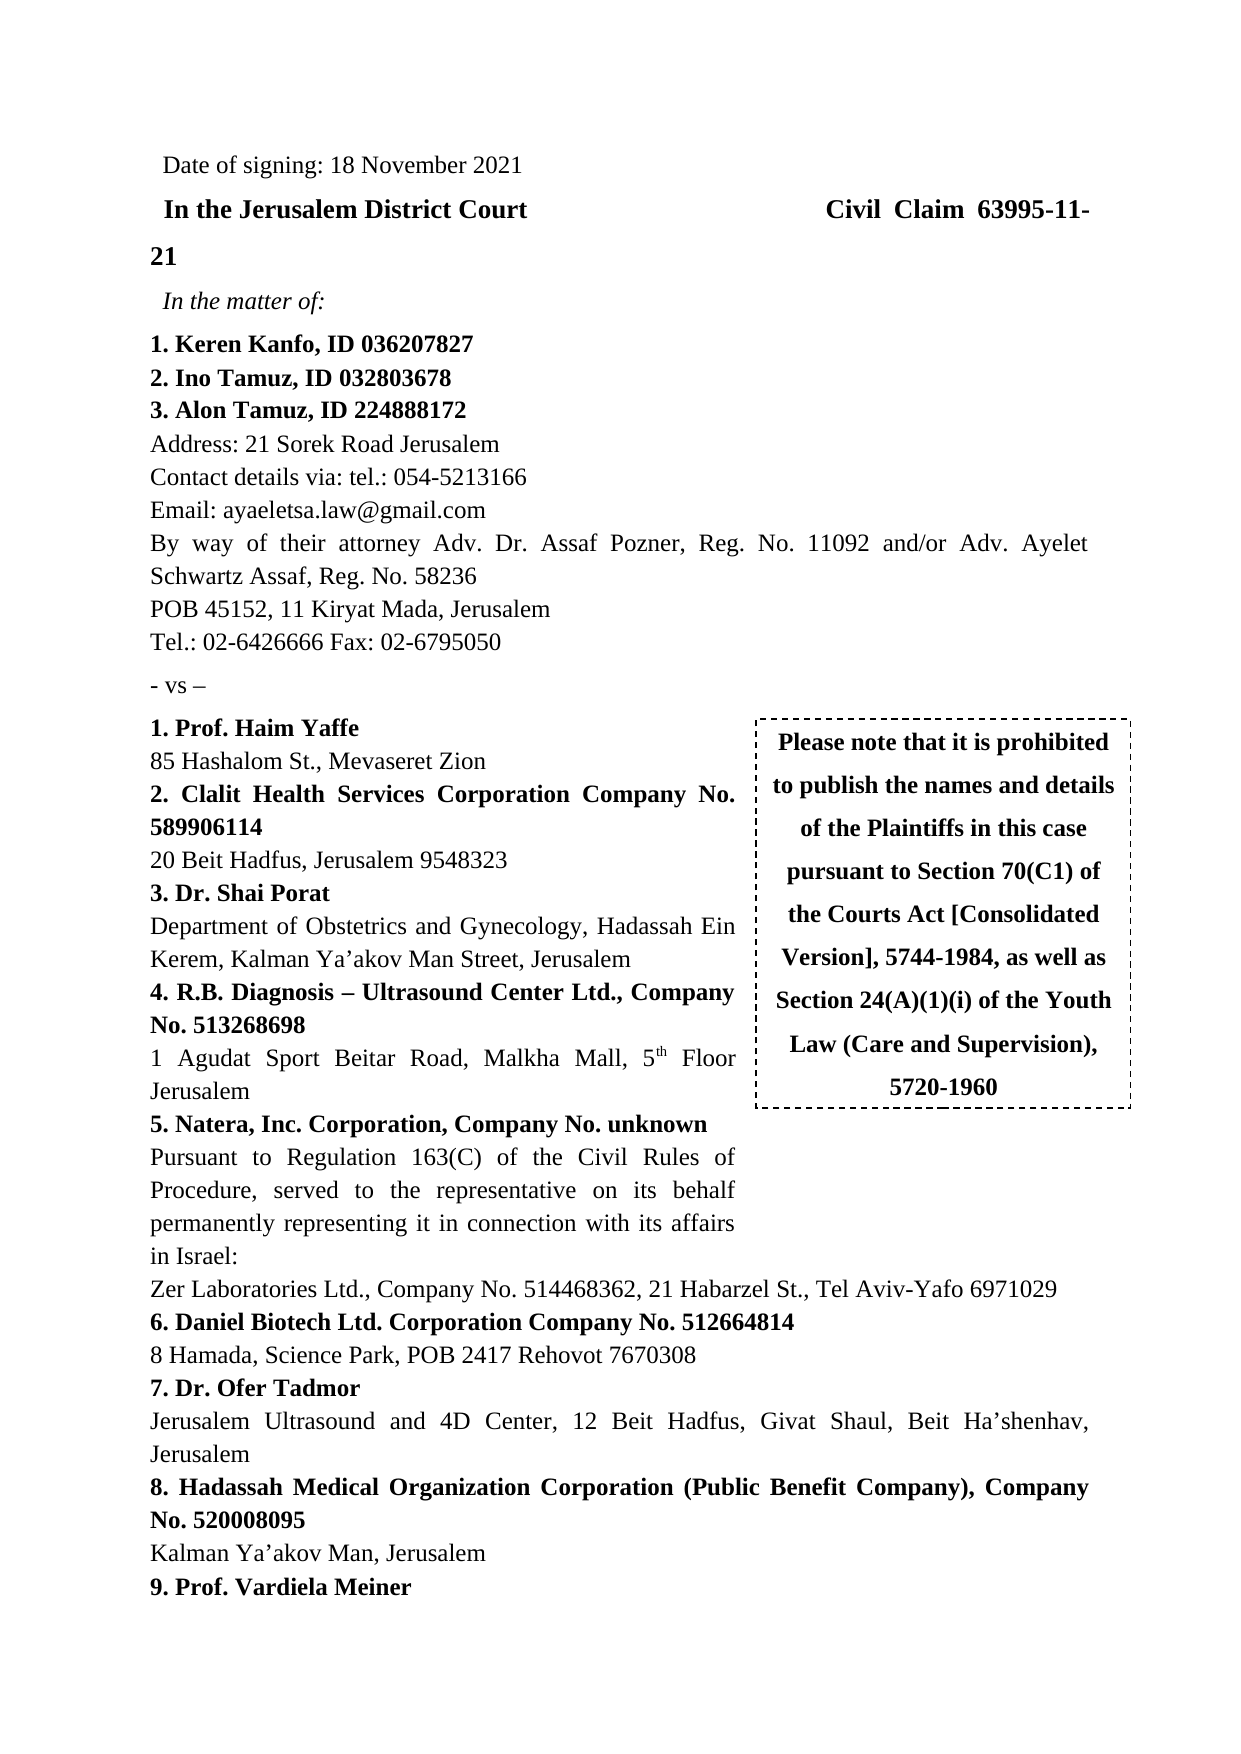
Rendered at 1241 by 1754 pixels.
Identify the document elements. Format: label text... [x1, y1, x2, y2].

text 1. Prof. Haim Yaffe [150, 713, 736, 742]
text Contact details via: tel.: 054-5213166 [150, 462, 1090, 490]
text 1 Agudat Sport Beitar Road, Malkha Mall, 5th Floor Jerusalem [150, 1043, 736, 1105]
text 1. Keren Kanfo, ID 036207827 [150, 329, 1090, 358]
text 85 Hashalom St., Mevaseret Zion [150, 746, 736, 775]
text Date of signing: 18 November 2021 [150, 150, 1090, 179]
text 9. Prof. Vardiela Meiner [150, 1572, 1090, 1600]
text 4. R.B. Diagnosis – Ultrasound Center Ltd., Company No. 513268698 [150, 977, 736, 1039]
text Kalman Ya’akov Man, Jerusalem [150, 1538, 1090, 1567]
text Department of Obstetrics and Gynecology, Hadassah Ein Kerem, Kalman Ya’akov Man Street, Jerusalem [150, 911, 736, 973]
text Jerusalem Ultrasound and 4D Center, 12 Beit Hadfus, Givat Shaul, Beit Ha’shenhav, Jerusalem [150, 1406, 1090, 1468]
text Zer Laboratories Ltd., Company No. 514468362, 21 Habarzel St., Tel Aviv-Yafo 6971029 [150, 1274, 1090, 1303]
text 6. Daniel Biotech Ltd. Corporation Company No. 512664814 [150, 1307, 1090, 1336]
text 3. Alon Tamuz, ID 224888172 [150, 396, 1090, 424]
text In the matter of: [150, 286, 1090, 315]
text - vs – [150, 670, 1090, 699]
text POB 45152, 11 Kiryat Mada, Jerusalem [150, 594, 1090, 622]
text By way of their attorney Adv. Dr. Assaf Pozner, Reg. No. 11092 and/or Adv. Ayelet Schwartz Assaf, Reg. No. 58236 [150, 528, 1090, 589]
text Tel.: 02-6426666 Fax: 02-6795050 [150, 627, 1090, 656]
text 8 Hamada, Science Park, POB 2417 Rehovot 7670308 [150, 1340, 1090, 1369]
text Pursuant to Regulation 163(C) of the Civil Rules of Procedure, served to the representative on its behalf permanently representing it in connection with its affairs in Israel: [150, 1142, 736, 1270]
text 20 Beit Hadfus, Jerusalem 9548323 [150, 845, 736, 874]
text Address: 21 Sorek Road Jerusalem [150, 429, 1090, 457]
text 7. Dr. Ofer Tadmor [150, 1373, 1090, 1402]
text Email: ayaeletsa.law@gmail.com [150, 495, 1090, 523]
text 5. Natera, Inc. Corporation, Company No. unknown [150, 1109, 736, 1138]
text 2. Clalit Health Services Corporation Company No. 589906114 [150, 779, 736, 841]
text 3. Dr. Shai Porat [150, 878, 736, 907]
text 2. Ino Tamuz, ID 032803678 [150, 363, 1090, 391]
text 8. Hadassah Medical Organization Corporation (Public Benefit Company), Company No. 520008095 [150, 1472, 1090, 1534]
text In the Jerusalem District Court Civil Claim 63995-11-21 [150, 193, 1090, 271]
